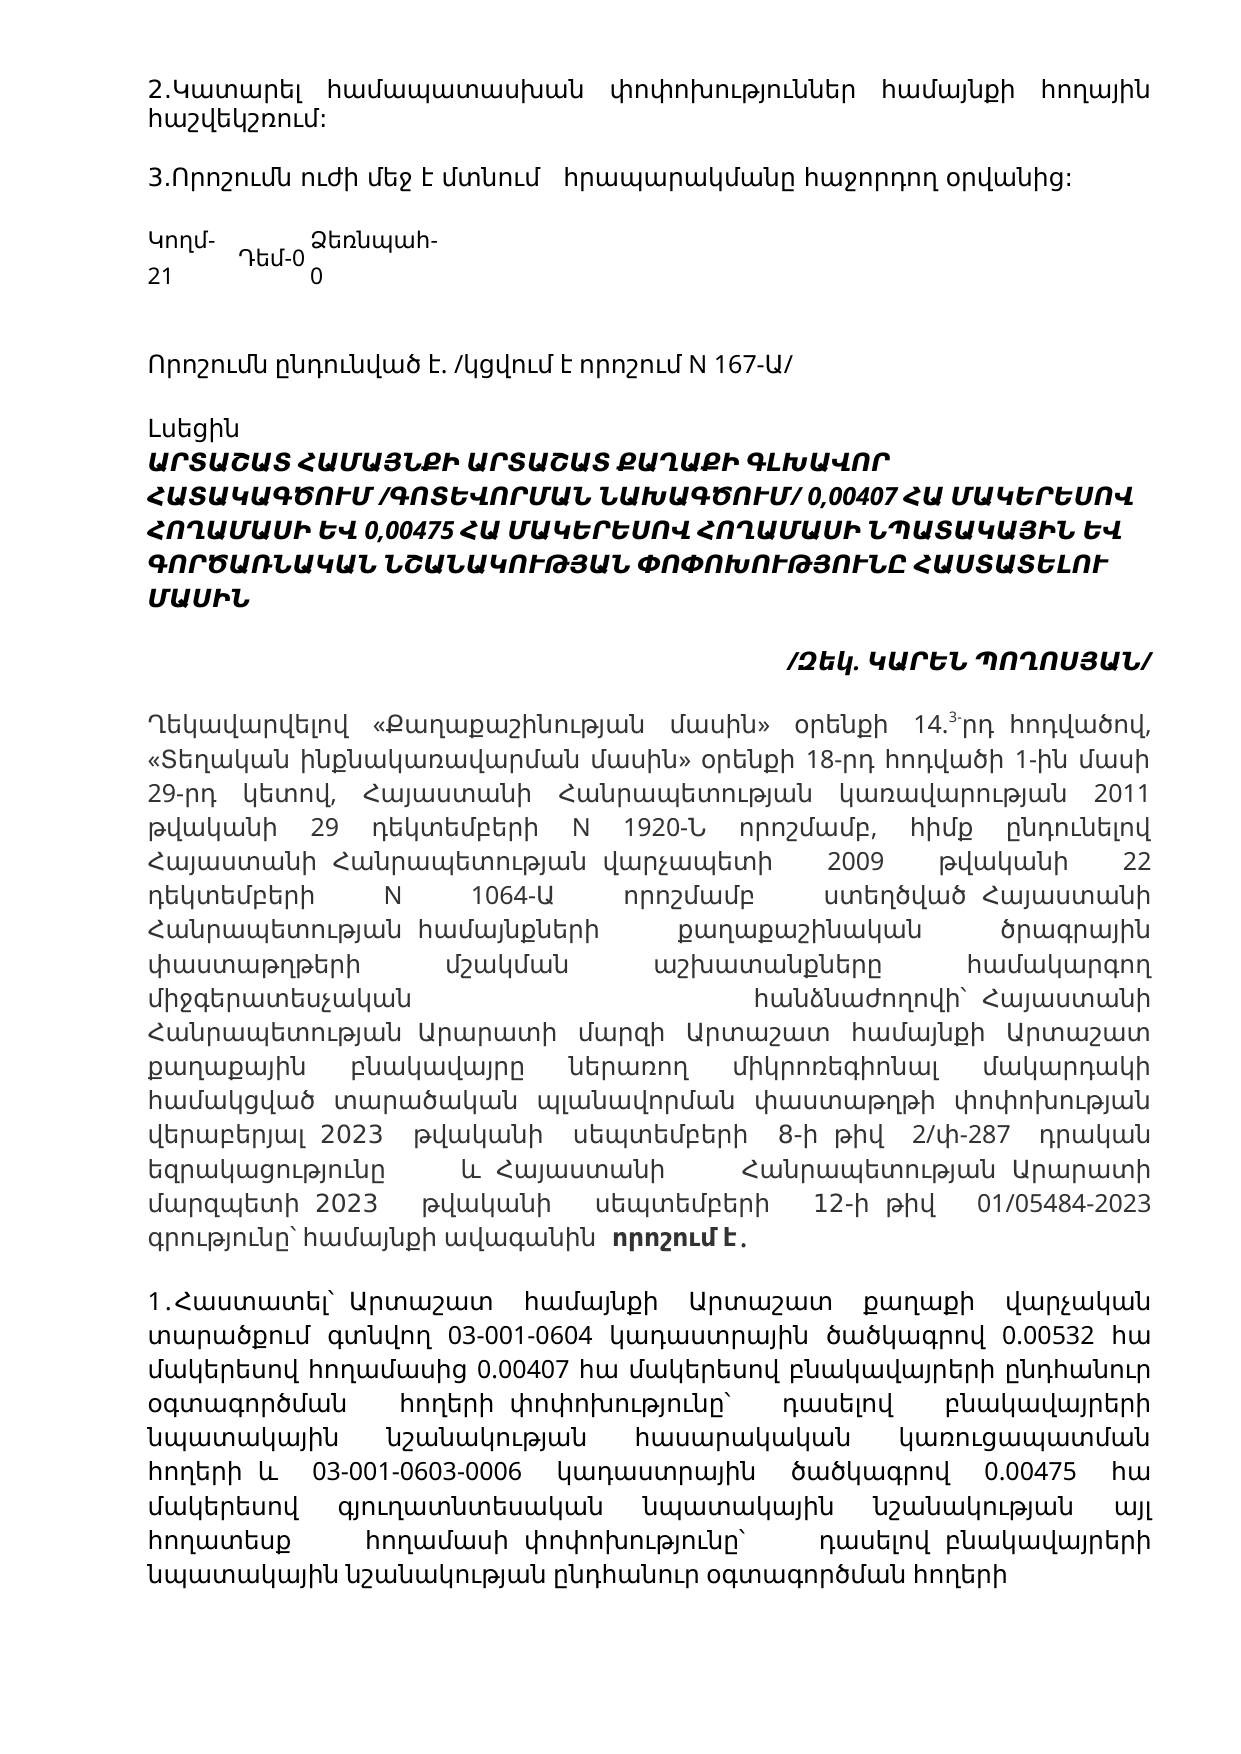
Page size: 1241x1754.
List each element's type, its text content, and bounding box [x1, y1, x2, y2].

text Որոշումն ընդունված է. /կցվում է որոշում N 167-Ա/ [147, 347, 1151, 381]
table_header Ձեռնպահ-0 [308, 223, 442, 318]
text Ղեկավարվելով «Քաղաքաշինության մասին» օրենքի 14.3-րդ հոդվածով, «Տեղական ինքնակառավարման մասին» օրենքի 18-րդ հոդվածի 1-ին մասի 29-րդ կետով, Հայաստանի Հանրապետության կառավարության 2011 թվականի 29 դեկտեմբերի N 1920-Ն որոշմամբ, հիմք ընդունելով Հայաստանի Հանրապետության վարչապետի 2009 թվականի 22 դեկտեմբերի N 1064-Ա որոշմամբ ստեղծված Հայաստանի Հանրապետության համայնքների քաղաքաշինական ծրագրային փաստաթղթերի մշակման աշխատանքները համակարգող միջգերատեսչական հանձնաժողովի՝ Հայաստանի Հանրապետության Արարատի մարզի Արտաշատ համայնքի Արտաշատ քաղաքային բնակավայրը ներառող միկրոռեգիոնալ մակարդակի համակցված տարածական պլանավորման փաստաթղթի փոփոխության վերաբերյալ 2023 թվականի սեպտեմբերի 8-ի թիվ 2/փ-287 դրական եզրակացությունը և Հայաստանի Հանրապետության Արարատի մարզպետի 2023 թվականի սեպտեմբերի 12-ի թիվ 01/05484-2023 գրությունը՝ համայնքի ավագանին որոշում է․ [147, 707, 1151, 1254]
text Լսեցին ԱՐՏԱՇԱՏ ՀԱՄԱՅՆՔԻ ԱՐՏԱՇԱՏ ՔԱՂԱՔԻ ԳԼԽԱՎՈՐ ՀԱՏԱԿԱԳԾՈՒՄ /ԳՈՏԵՎՈՐՄԱՆ ՆԱԽԱԳԾՈՒՄ/ 0,00407 ՀԱ ՄԱԿԵՐԵՍՈՎ ՀՈՂԱՄԱՍԻ ԵՎ 0,00475 ՀԱ ՄԱԿԵՐԵՍՈՎ ՀՈՂԱՄԱՍԻ ՆՊԱՏԱԿԱՅԻՆ ԵՎ ԳՈՐԾԱՌՆԱԿԱՆ ՆՇԱՆԱԿՈՒԹՅԱՆ ՓՈՓՈԽՈՒԹՅՈՒՆԸ ՀԱՍՏԱՏԵԼՈՒ ՄԱՍԻՆ [147, 410, 1151, 614]
text /Զեկ. ԿԱՐԵՆ ՊՈՂՈՍՅԱՆ/ [147, 644, 1151, 678]
table_header Կողմ-21 [146, 223, 237, 318]
table_header Դեմ-0 [237, 223, 308, 318]
text 3.Որոշումն ուժի մեջ է մտնում հրապարակմանը հաջորդող օրվանից: [147, 163, 1151, 194]
text 1․Հաստատել՝ Արտաշատ համայնքի Արտաշատ քաղաքի վարչական տարածքում գտնվող 03-001-0604 կադաստրային ծածկագրով 0.00532 հա մակերեսով հողամասից 0.00407 հա մակերեսով բնակավայրերի ընդհանուր օգտագործման հողերի փոփոխությունը՝ դասելով բնակավայրերի նպատակային նշանակության հասարակական կառուցապատման հողերի և 03-001-0603-0006 կադաստրային ծածկագրով 0.00475 հա մակերեսով գյուղատնտեսական նպատակային նշանակության այլ հողատեսք հողամասի փոփոխությունը՝ դասելով բնակավայրերի նպատակային նշանակության ընդհանուր օգտագործման հողերի [147, 1283, 1151, 1591]
text 2․Կատարել համապատասխան փոփոխություններ համայնքի հողային հաշվեկշռում: [147, 74, 1151, 134]
